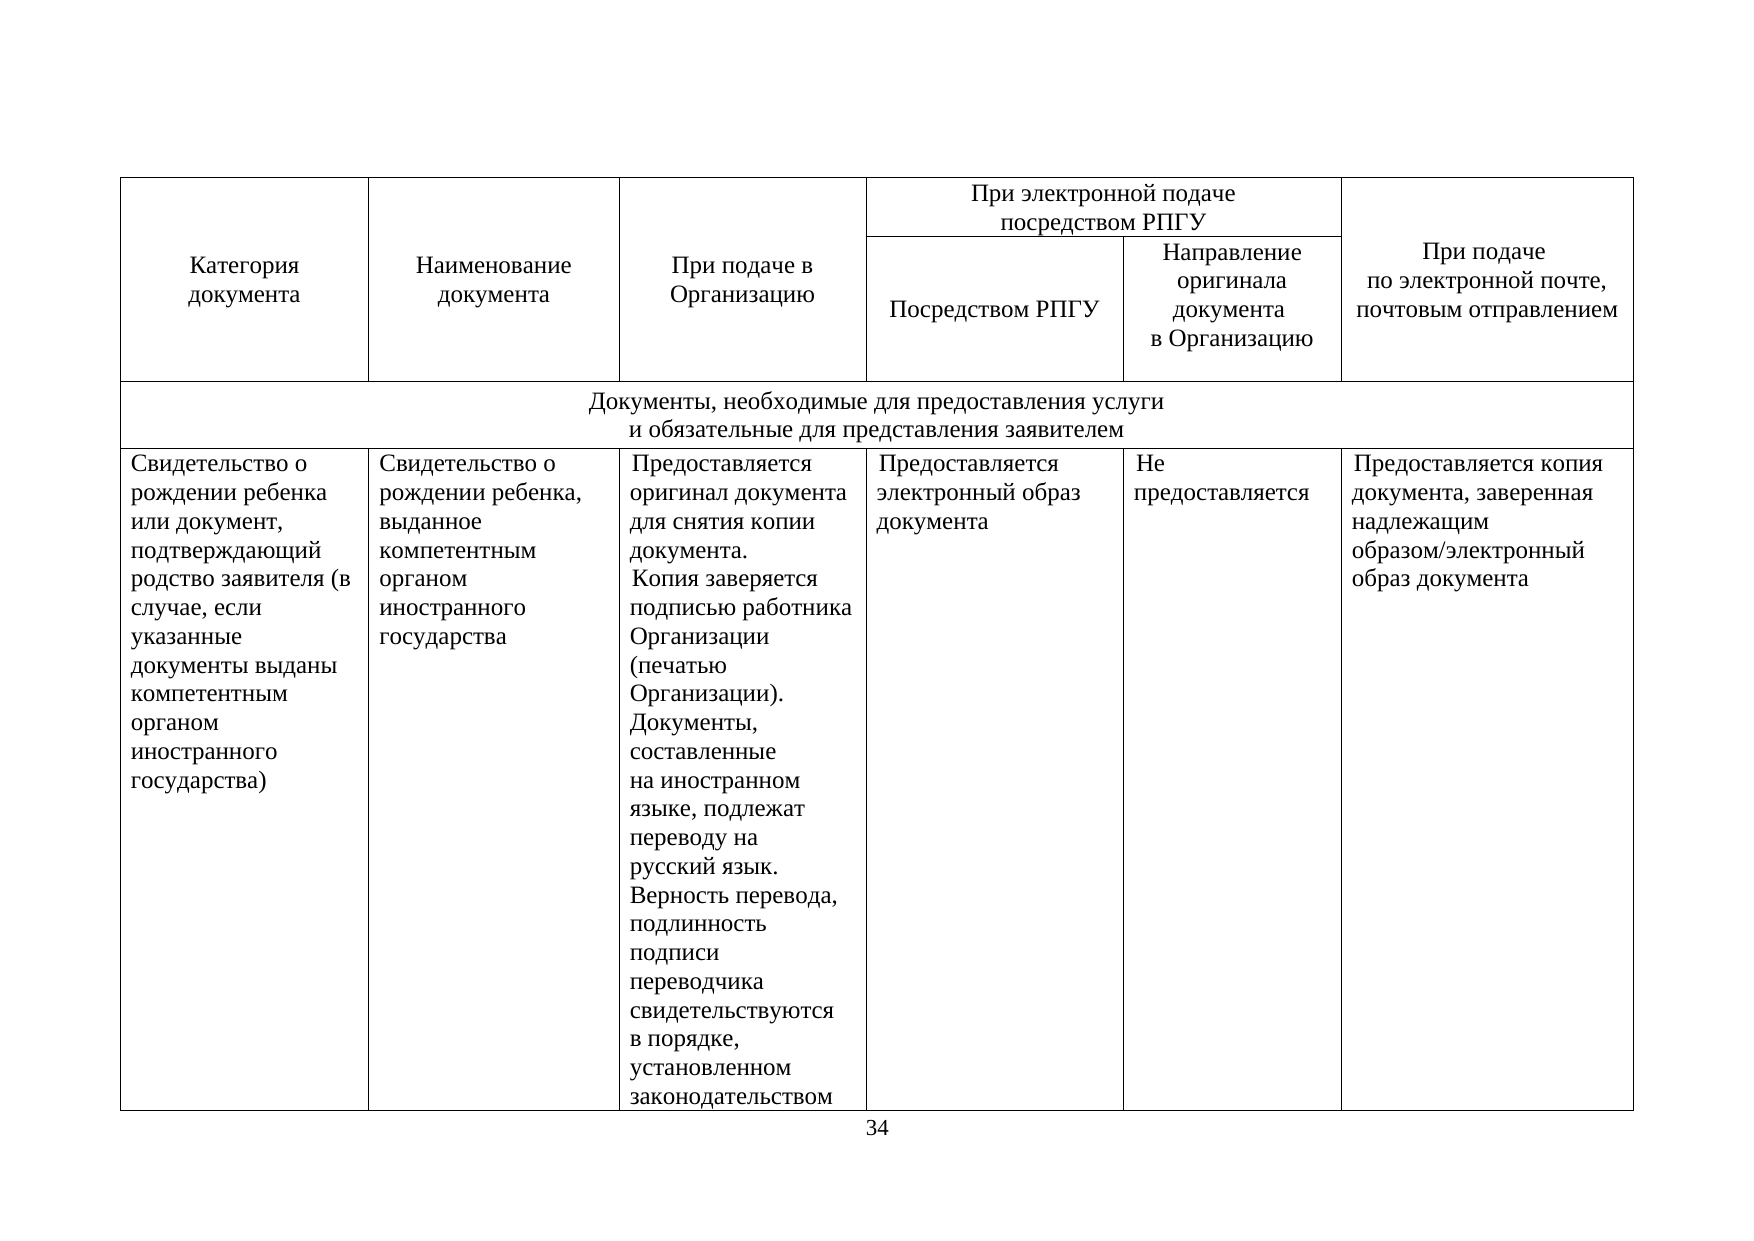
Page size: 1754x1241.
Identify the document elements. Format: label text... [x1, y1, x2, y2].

table_cell Предоставляется электронный образ документа [867, 449, 1123, 1110]
table_cell Предоставляется оригинал документа для снятия копии документа. Копия заверяется подписью работника Организации (печатью Организации). Документы, составленные на иностранном языке, подлежат переводу на русский язык. Верность перевода, подлинность подписи переводчика свидетельствуются в порядке, установленном законодательством Российской Федерации о нотариате [620, 449, 866, 1110]
table_cell Свидетельство о рождении ребенка или документ, подтверждающий родство заявителя (в случае, если указанные документы выданы компетентным органом иностранного государства) [121, 449, 368, 1110]
table_header Наименование документа [369, 178, 619, 381]
table_header При подаче в Организацию [620, 178, 866, 381]
table_cell Не предоставляется [1124, 449, 1341, 1110]
table_header Категория документа [121, 178, 368, 381]
table_header При электронной подаче посредством РПГУ [867, 178, 1341, 236]
table_cell Посредством РПГУ [867, 237, 1123, 381]
table_cell Документы, необходимые для предоставления услуги и обязательные для представления заявителем [121, 382, 1633, 447]
table_cell Направление оригинала документа в Организацию [1124, 237, 1341, 381]
table_cell Предоставляется копия документа, заверенная надлежащим образом/электронный образ документа [1342, 449, 1633, 1110]
table_header При подаче по электронной почте, почтовым отправлением [1342, 178, 1633, 381]
table_cell Свидетельство о рождении ребенка, выданное компетентным органом иностранного государства [369, 449, 619, 1110]
